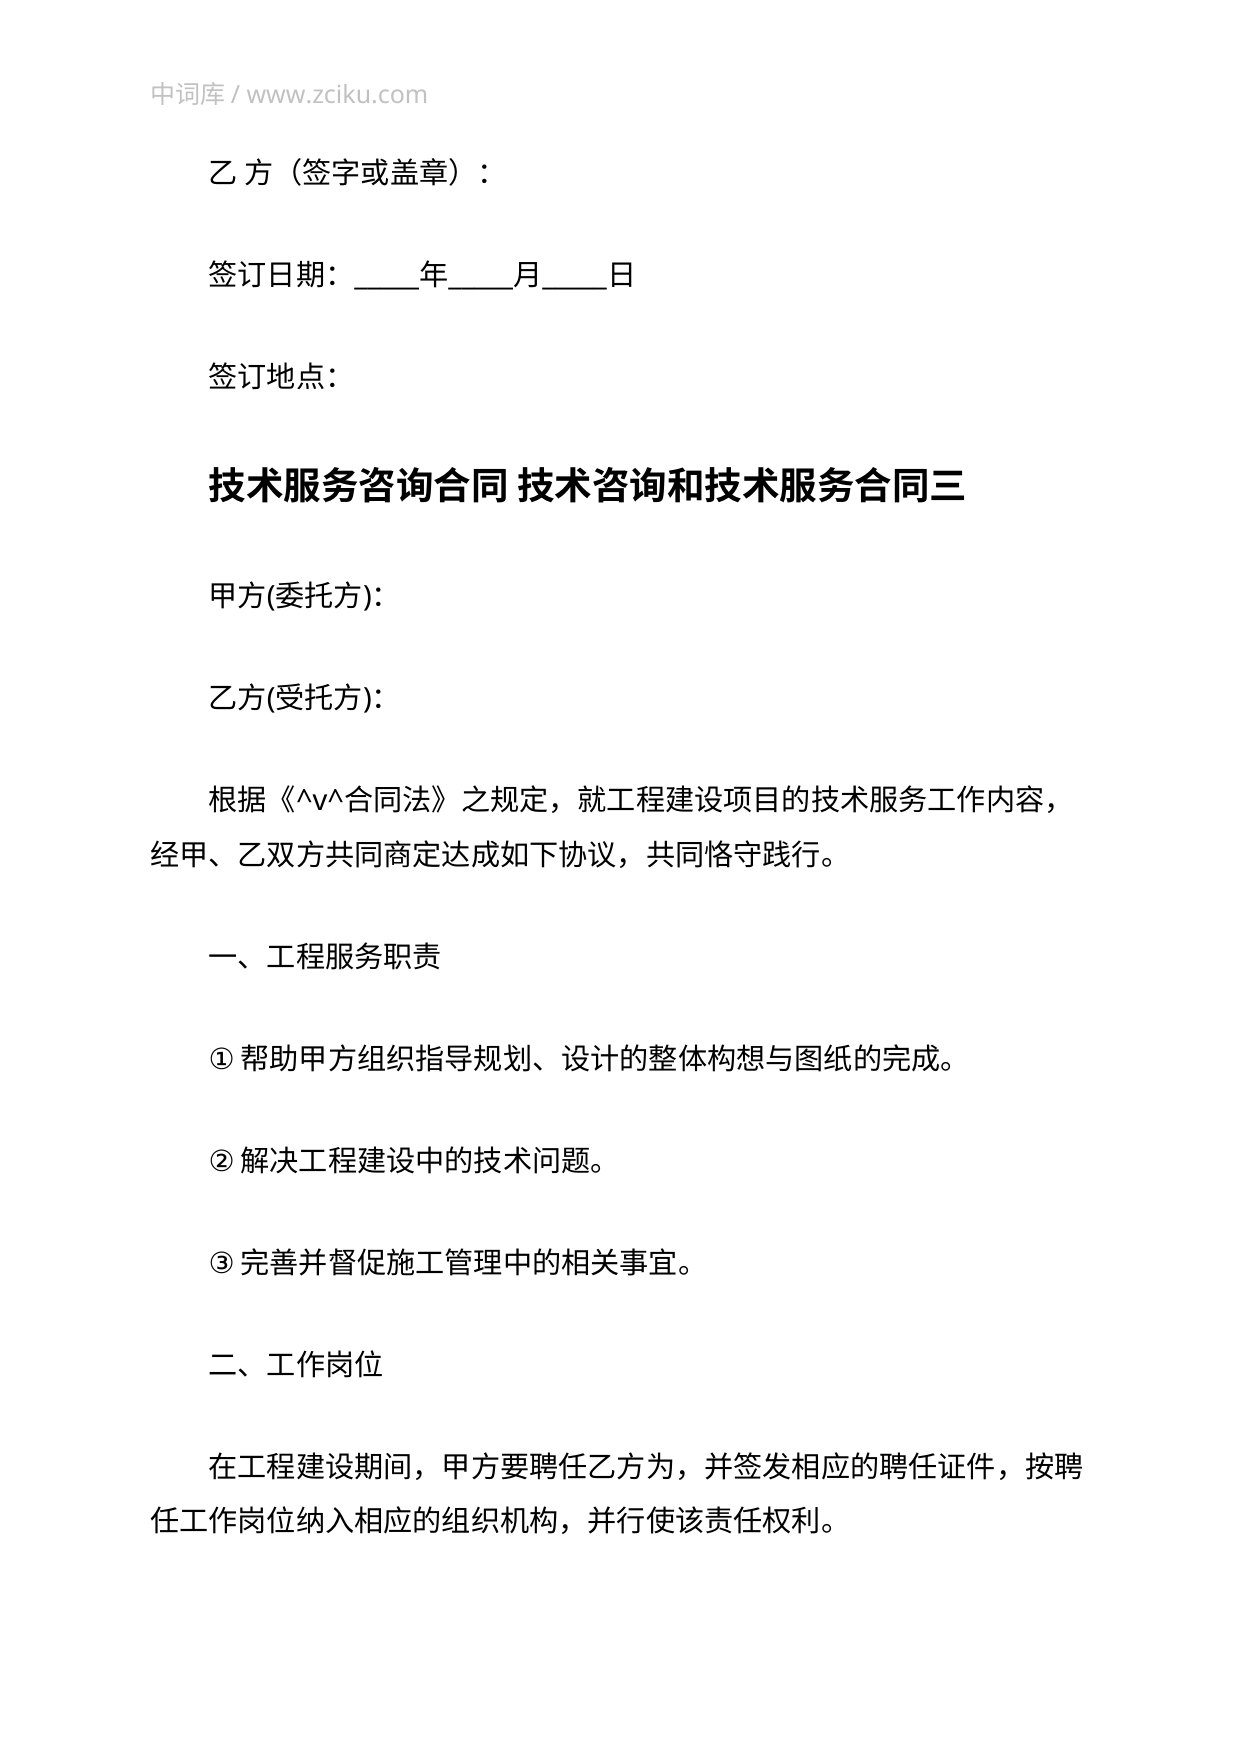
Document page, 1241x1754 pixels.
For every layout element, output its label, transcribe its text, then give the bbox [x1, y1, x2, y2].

text 乙 方（签字或盖章）： [150, 150, 1090, 192]
text ②解决工程建设中的技术问题。 [150, 1137, 1090, 1180]
text 二、工作岗位 [150, 1341, 1090, 1384]
text 签订地点： [150, 354, 1090, 396]
text 甲方(委托方)： [150, 573, 1090, 615]
text ③完善并督促施工管理中的相关事宜。 [150, 1239, 1090, 1282]
text 技术服务咨询合同 技术咨询和技术服务合同三 [150, 456, 1090, 510]
text 乙方(受托方)： [150, 675, 1090, 717]
text 在工程建设期间，甲方要聘任乙方为，并签发相应的聘任证件，按聘任工作岗位纳入相应的组织机构，并行使该责任权利。 [150, 1443, 1090, 1540]
text ①帮助甲方组织指导规划、设计的整体构想与图纸的完成。 [150, 1035, 1090, 1078]
text 一、工程服务职责 [150, 934, 1090, 976]
text 根据《^v^合同法》之规定，就工程建设项目的技术服务工作内容，经甲、乙双方共同商定达成如下协议，共同恪守践行。 [150, 777, 1090, 874]
text 签订日期：_____年_____月_____日 [150, 252, 1090, 294]
